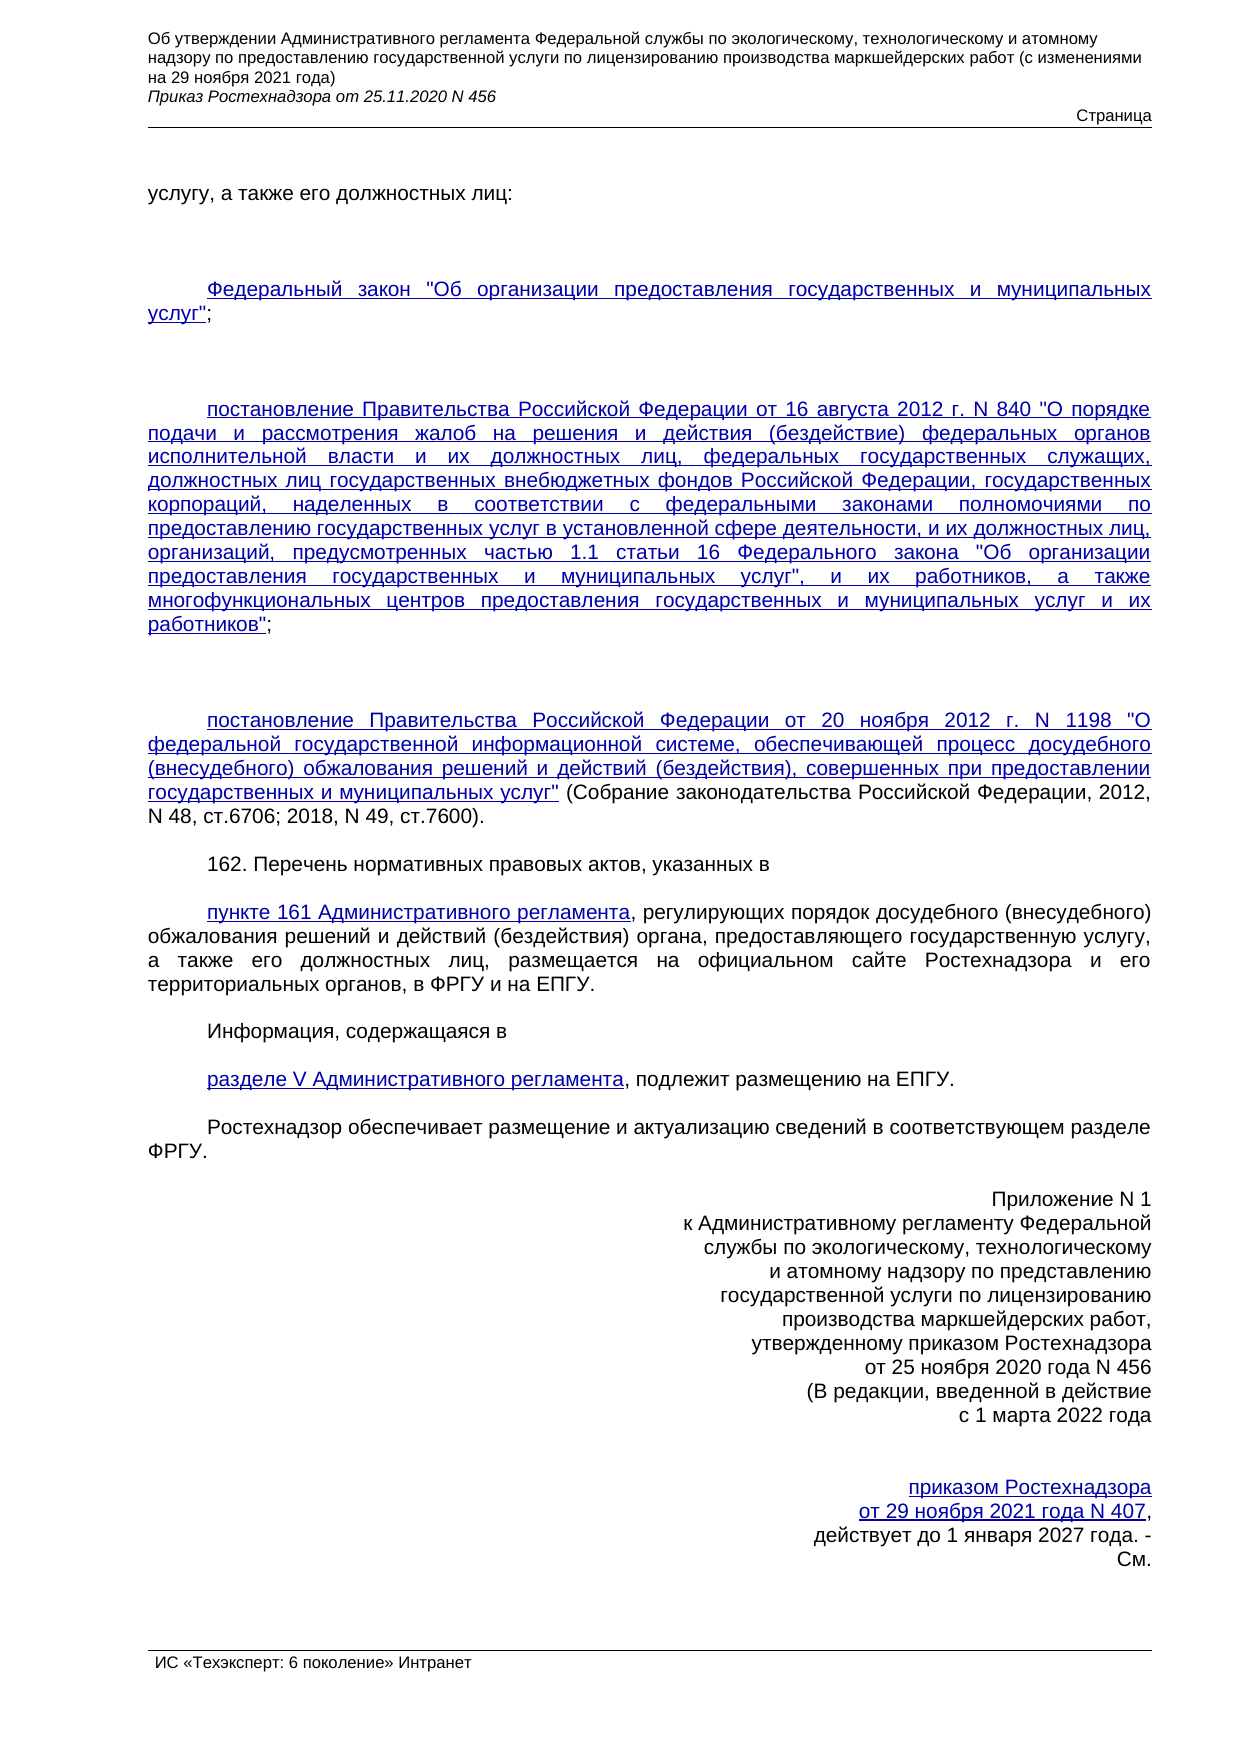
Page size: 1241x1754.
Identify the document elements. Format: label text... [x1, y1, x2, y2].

text постановление Правительства Российской Федерации от 20 ноября 2012 г. N 1198 "О федеральной государственной информационной системе, обеспечивающей процесс досудебного (внесудебного) обжалования решений и действий (бездействия), совершенных при предоставлении государственных и муниципальных услуг" (Собрание законодательства Российской Федерации, 2012, N 48, ст.6706; 2018, N 49, ст.7600). [148, 708, 1152, 753]
text Информация, содержащаяся в [148, 1019, 1152, 1043]
text Приложение N 1 [148, 1187, 1152, 1211]
text пункте 161 Административного регламента, регулирующих порядок досудебного (внесудебного) обжалования решений и действий (бездействия) органа, предоставляющего государственную услугу, а также его должностных лиц, размещается на официальном сайте Ростехнадзора и его территориальных органов, в ФРГУ и на ЕПГУ. [148, 899, 1152, 995]
text и атомному надзору по представлению [148, 1259, 1152, 1283]
text Ростехнадзор обеспечивает размещение и актуализацию сведений в соответствующем разделе ФРГУ. [148, 1115, 1152, 1163]
text службы по экологическому, технологическому [148, 1235, 1152, 1259]
text к Административному регламенту Федеральной [148, 1211, 1152, 1235]
text приказом Ростехнадзора [148, 1474, 1152, 1498]
text производства маркшейдерских работ, [148, 1307, 1152, 1331]
text См. [148, 1546, 1152, 1570]
text разделе V Административного регламента, подлежит размещению на ЕПГУ. [148, 1067, 1152, 1091]
text от 29 ноября 2021 года N 407, [148, 1498, 1152, 1522]
text действует до 1 января 2027 года. - [148, 1522, 1152, 1546]
text c 1 марта 2022 года [148, 1403, 1152, 1427]
text Федеральный закон "Об организации предоставления государственных и муниципальных услуг"; [148, 277, 1152, 324]
text утвержденному приказом Ростехнадзора [148, 1331, 1152, 1355]
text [148, 181, 1152, 205]
text государственной услуги по лицензированию [148, 1283, 1152, 1307]
text постановление Правительства Российской Федерации от 20 ноября 2012 г. N 1198 "О федеральной государственной информационной системе, обеспечивающей процесс досудебного (внесудебного) обжалования решений и действий (бездействия), совершенных при предоставлении государственных и муниципальных услуг" (Собрание законодательства Российской Федерации, 2012, N 48, ст.6706; 2018, N 49, ст.7600). [148, 754, 1152, 828]
text от 25 ноября 2020 года N 456 [148, 1355, 1152, 1379]
text (В редакции, введенной в действие [148, 1379, 1152, 1403]
text постановление Правительства Российской Федерации от 16 августа 2012 г. N 840 "О порядке подачи и рассмотрения жалоб на решения и действия (бездействие) федеральных органов исполнительной власти и их должностных лиц, федеральных государственных служащих, должностных лиц государственных внебюджетных фондов Российской Федерации, государственных корпораций, наделенных в соответствии с федеральными законами полномочиями по предоставлению государственных услуг в установленной сфере деятельности, и их должностных лиц, организаций, предусмотренных частью 1.1 статьи 16 Федерального закона "Об организации предоставления государственных и муниципальных услуг", и их работников, а также многофункциональных центров предоставления государственных и муниципальных услуг и их работников"; [148, 514, 1152, 609]
text 162. Перечень нормативных правовых актов, указанных в [148, 852, 1152, 876]
text постановление Правительства Российской Федерации от 16 августа 2012 г. N 840 "О порядке подачи и рассмотрения жалоб на решения и действия (бездействие) федеральных органов исполнительной власти и их должностных лиц, федеральных государственных служащих, должностных лиц государственных внебюджетных фондов Российской Федерации, государственных корпораций, наделенных в соответствии с федеральными законами полномочиями по предоставлению государственных услуг в установленной сфере деятельности, и их должностных лиц, организаций, предусмотренных частью 1.1 статьи 16 Федерального закона "Об организации предоставления государственных и муниципальных услуг", и их работников, а также многофункциональных центров предоставления государственных и муниципальных услуг и их работников"; [148, 396, 1152, 465]
